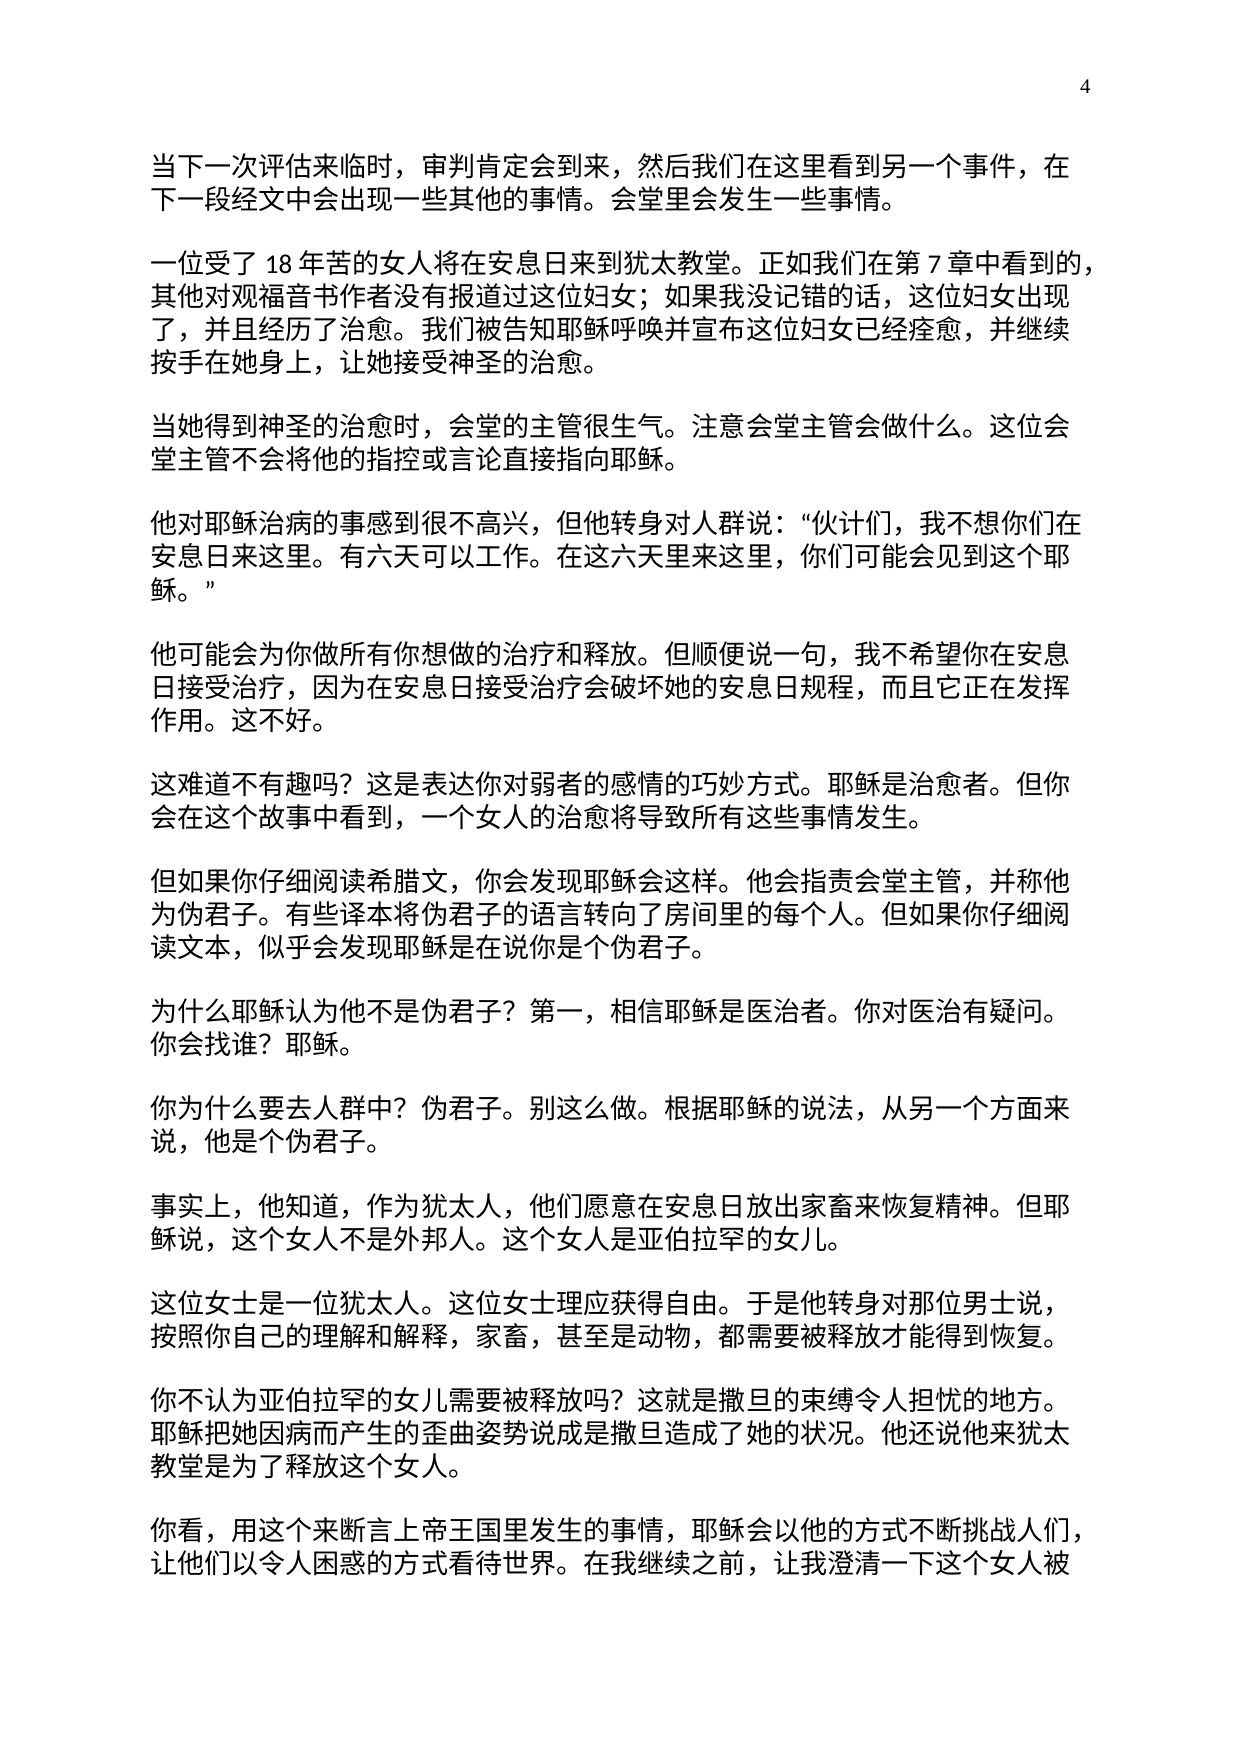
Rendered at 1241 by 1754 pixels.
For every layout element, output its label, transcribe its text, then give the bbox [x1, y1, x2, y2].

text 你不认为亚伯拉罕的女儿需要被释放吗？这就是撒旦的束缚令人担忧的地方。耶稣把她因病而产生的歪曲姿势说成是撒旦造成了她的状况。他还说他来犹太教堂是为了释放这个女人。 [150, 1384, 1090, 1483]
text 为什么耶稣认为他不是伪君子？第一，相信耶稣是医治者。你对医治有疑问。你会找谁？耶稣。 [150, 995, 1090, 1061]
text 当下一次评估来临时，审判肯定会到来，然后我们在这里看到另一个事件，在下一段经文中会出现一些其他的事情。会堂里会发生一些事情。 [150, 150, 1090, 216]
text 你为什么要去人群中？伪君子。别这么做。根据耶稣的说法，从另一个方面来说，他是个伪君子。 [150, 1093, 1090, 1159]
text 事实上，他知道，作为犹太人，他们愿意在安息日放出家畜来恢复精神。但耶稣说，这个女人不是外邦人。这个女人是亚伯拉罕的女儿。 [150, 1190, 1090, 1256]
text 但如果你仔细阅读希腊文，你会发现耶稣会这样。他会指责会堂主管，并称他为伪君子。有些译本将伪君子的语言转向了房间里的每个人。但如果你仔细阅读文本，似乎会发现耶稣是在说你是个伪君子。 [150, 865, 1090, 964]
text 这难道不有趣吗？这是表达你对弱者的感情的巧妙方式。耶稣是治愈者。但你会在这个故事中看到，一个女人的治愈将导致所有这些事情发生。 [150, 768, 1090, 834]
text 一位受了 18 年苦的女人将在安息日来到犹太教堂。正如我们在第 7 章中看到的，其他对观福音书作者没有报道过这位妇女；如果我没记错的话，这位妇女出现了，并且经历了治愈。我们被告知耶稣呼唤并宣布这位妇女已经痊愈，并继续按手在她身上，让她接受神圣的治愈。 [150, 247, 1090, 379]
text 他对耶稣治病的事感到很不高兴，但他转身对人群说：“伙计们，我不想你们在安息日来这里。有六天可以工作。在这六天里来这里，你们可能会见到这个耶稣。” [150, 508, 1090, 607]
text 他可能会为你做所有你想做的治疗和释放。但顺便说一句，我不希望你在安息日接受治疗，因为在安息日接受治疗会破坏她的安息日规程，而且它正在发挥作用。这不好。 [150, 638, 1090, 737]
text 当她得到神圣的治愈时，会堂的主管很生气。注意会堂主管会做什么。这位会堂主管不会将他的指控或言论直接指向耶稣。 [150, 410, 1090, 476]
text 这位女士是一位犹太人。这位女士理应获得自由。于是他转身对那位男士说，按照你自己的理解和解释，家畜，甚至是动物，都需要被释放才能得到恢复。 [150, 1287, 1090, 1353]
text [150, 1514, 1090, 1580]
